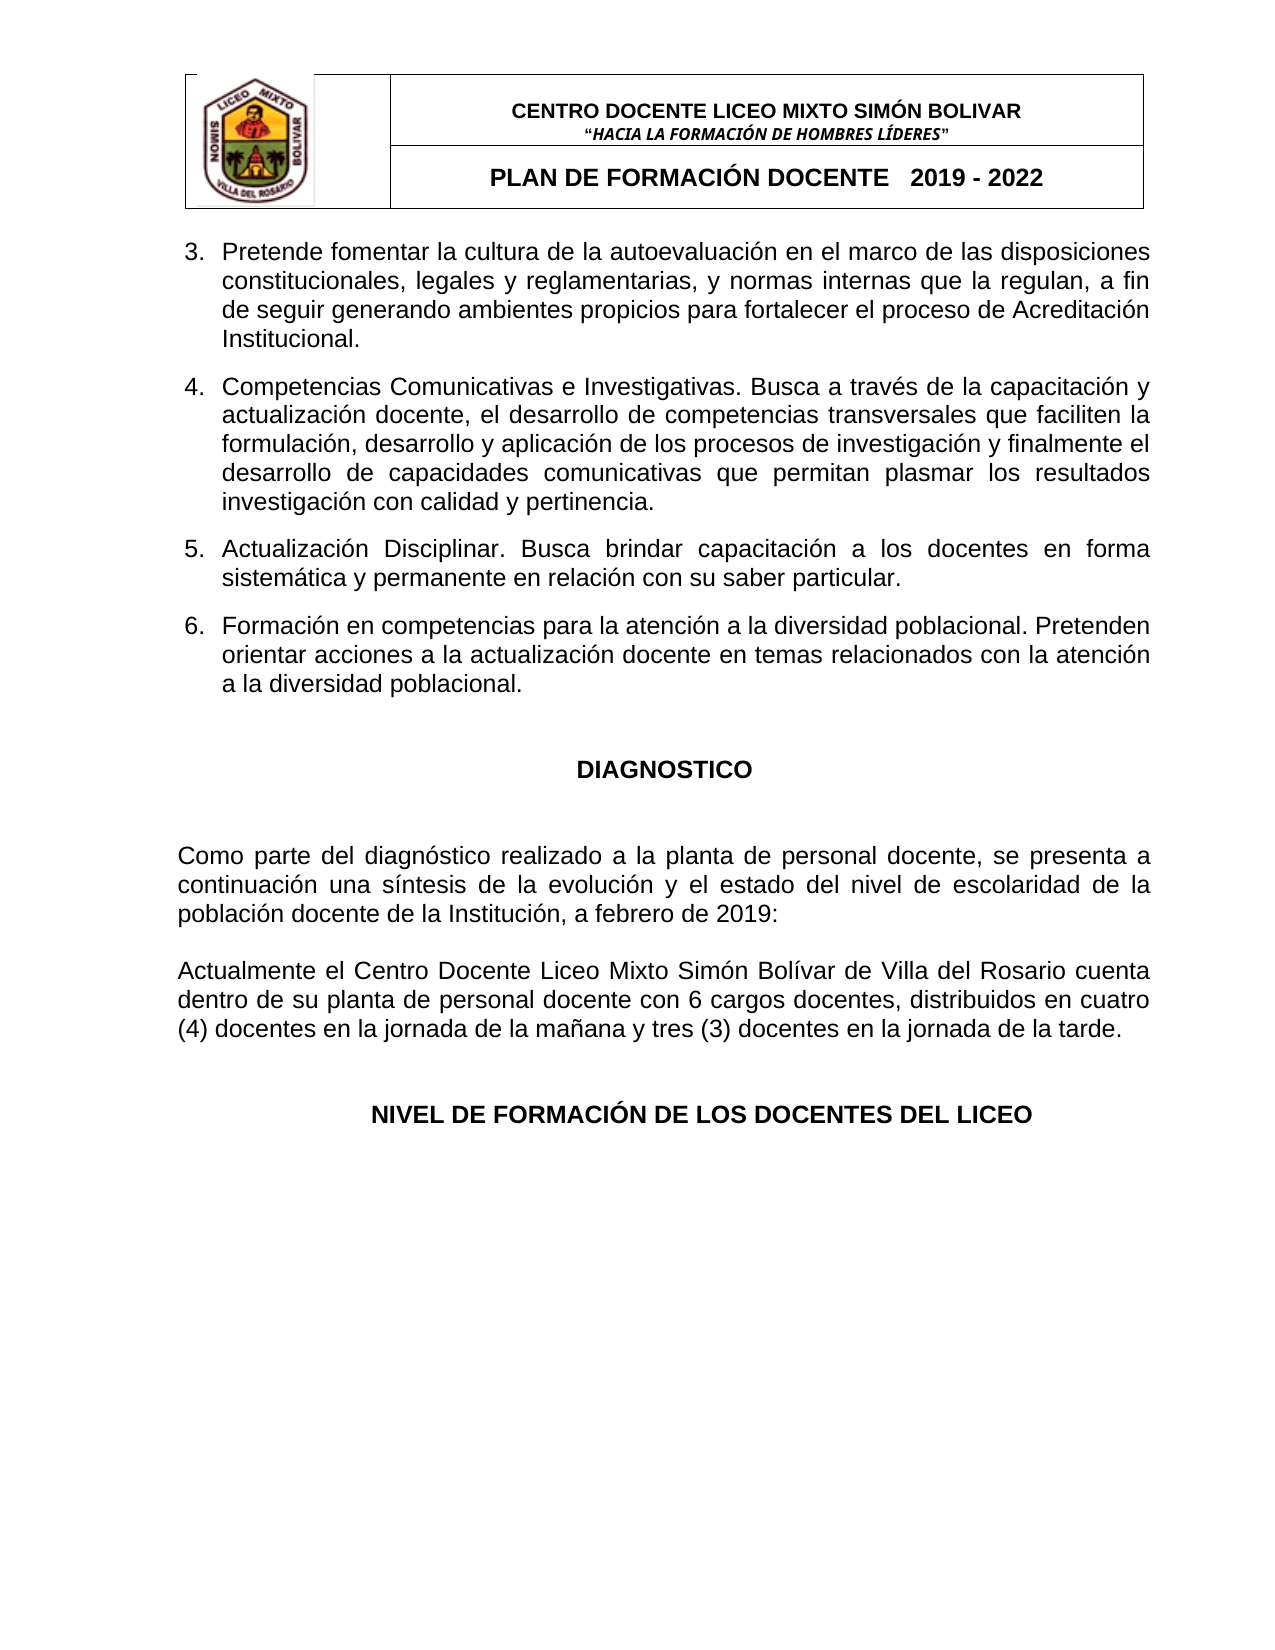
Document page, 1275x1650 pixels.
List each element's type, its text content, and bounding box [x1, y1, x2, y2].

list NIVEL DE FORMACIÓN DE LOS DOCENTES DEL LICEO [252, 1100, 1152, 1129]
list Competencias Comunicativas e Investigativas. Busca a través de la capacitación y actualización docente, el desarrollo de competencias transversales que faciliten la formulación, desarrollo y aplicación de los procesos de investigación y finalmente el desarrollo de capacidades comunicativas que permitan plasmar los resultados investigación con calidad y pertinencia. [184, 372, 1152, 515]
list Formación en competencias para la atención a la diversidad poblacional. Pretenden orientar acciones a la actualización docente en temas relacionados con la atención a la diversidad poblacional. [184, 611, 1152, 697]
text Como parte del diagnóstico realizado a la planta de personal docente, se presenta a continuación una síntesis de la evolución y el estado del nivel de escolaridad de la población docente de la Institución, a febrero de 2019: [177, 841, 1152, 927]
text Actualmente el Centro Docente Liceo Mixto Simón Bolívar de Villa del Rosario cuenta dentro de su planta de personal docente con 6 cargos docentes, distribuidos en cuatro (4) docentes en la jornada de la mañana y tres (3) docentes en la jornada de la tarde. [177, 956, 1152, 1042]
list Pretende fomentar la cultura de la autoevaluación en el marco de las disposiciones constitucionales, legales y reglamentarias, y normas internas que la regulan, a fin de seguir generando ambientes propicios para fortalecer el proceso de Acreditación Institucional. [184, 237, 1152, 352]
picture [197, 74, 316, 208]
list DIAGNOSTICO [177, 755, 1152, 784]
list Actualización Disciplinar. Busca brindar capacitación a los docentes en forma sistemática y permanente en relación con su saber particular. [184, 534, 1152, 592]
